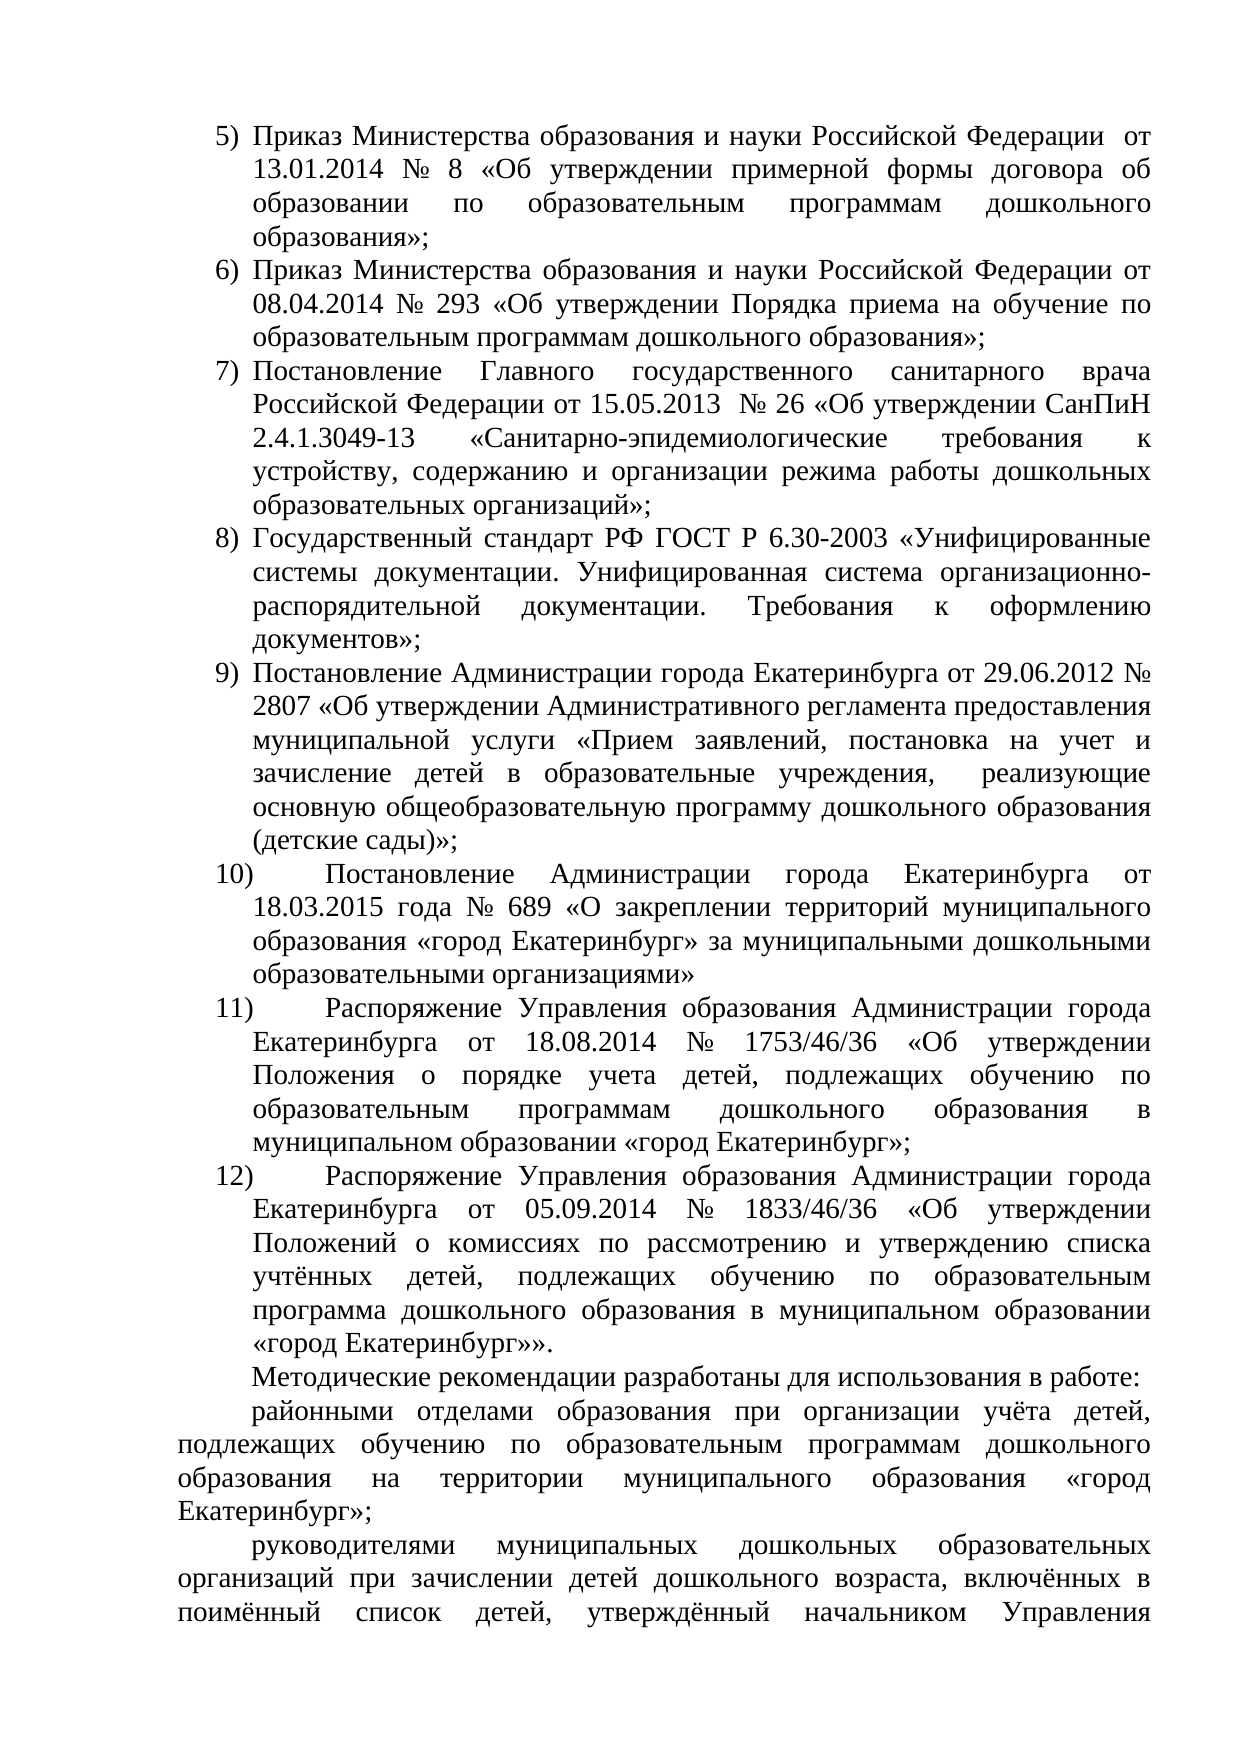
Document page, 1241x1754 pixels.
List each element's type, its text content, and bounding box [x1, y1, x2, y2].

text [177, 1527, 1152, 1627]
text Методические рекомендации разработаны для использования в работе: [177, 1359, 1152, 1393]
list Приказ Министерства образования и науки Российской Федерации от 13.01.2014 № 8 «Об утверждении примерной формы договора об образовании по образовательным программам дошкольного образования»; [215, 118, 1152, 252]
list Постановление Администрации города Екатеринбурга от 29.06.2012 № 2807 «Об утверждении Административного регламента предоставления муниципальной услуги «Прием заявлений, постановка на учет и зачисление детей в образовательные учреждения, реализующие основную общеобразовательную программу дошкольного образования (детские сады)»; [215, 655, 1152, 856]
list Государственный стандарт РФ ГОСТ Р 6.30-2003 «Унифицированные системы документации. Унифицированная система организационно-распорядительной документации. Требования к оформлению документов»; [215, 521, 1152, 655]
list Постановление Администрации города Екатеринбурга от 18.03.2015 года № 689 «О закреплении территорий муниципального образования «город Екатеринбург» за муниципальными дошкольными образовательными организациями» [215, 856, 1152, 990]
list Приказ Министерства образования и науки Российской Федерации от 08.04.2014 № 293 «Об утверждении Порядка приема на обучение по образовательным программам дошкольного образования»; [215, 252, 1152, 353]
list Распоряжение Управления образования Администрации города Екатеринбурга от 18.08.2014 № 1753/46/36 «Об утверждении Положения о порядке учета детей, подлежащих обучению по образовательным программам дошкольного образования в муниципальном образовании «город Екатеринбург»; [215, 990, 1152, 1158]
list Распоряжение Управления образования Администрации города Екатеринбурга от 05.09.2014 № 1833/46/36 «Об утверждении Положений о комиссиях по рассмотрению и утверждению списка учтённых детей, подлежащих обучению по образовательным программа дошкольного образования в муниципальном образовании «город Екатеринбург»». [215, 1158, 1152, 1359]
text районными отделами образования при организации учёта детей, подлежащих обучению по образовательным программам дошкольного образования на территории муниципального образования «город Екатеринбург»; [177, 1393, 1152, 1527]
list Постановление Главного государственного санитарного врача Российской Федерации от 15.05.2013 № 26 «Об утверждении СанПиН 2.4.1.3049-13 «Санитарно-эпидемиологические требования к устройству, содержанию и организации режима работы дошкольных образовательных организаций»; [215, 353, 1152, 521]
